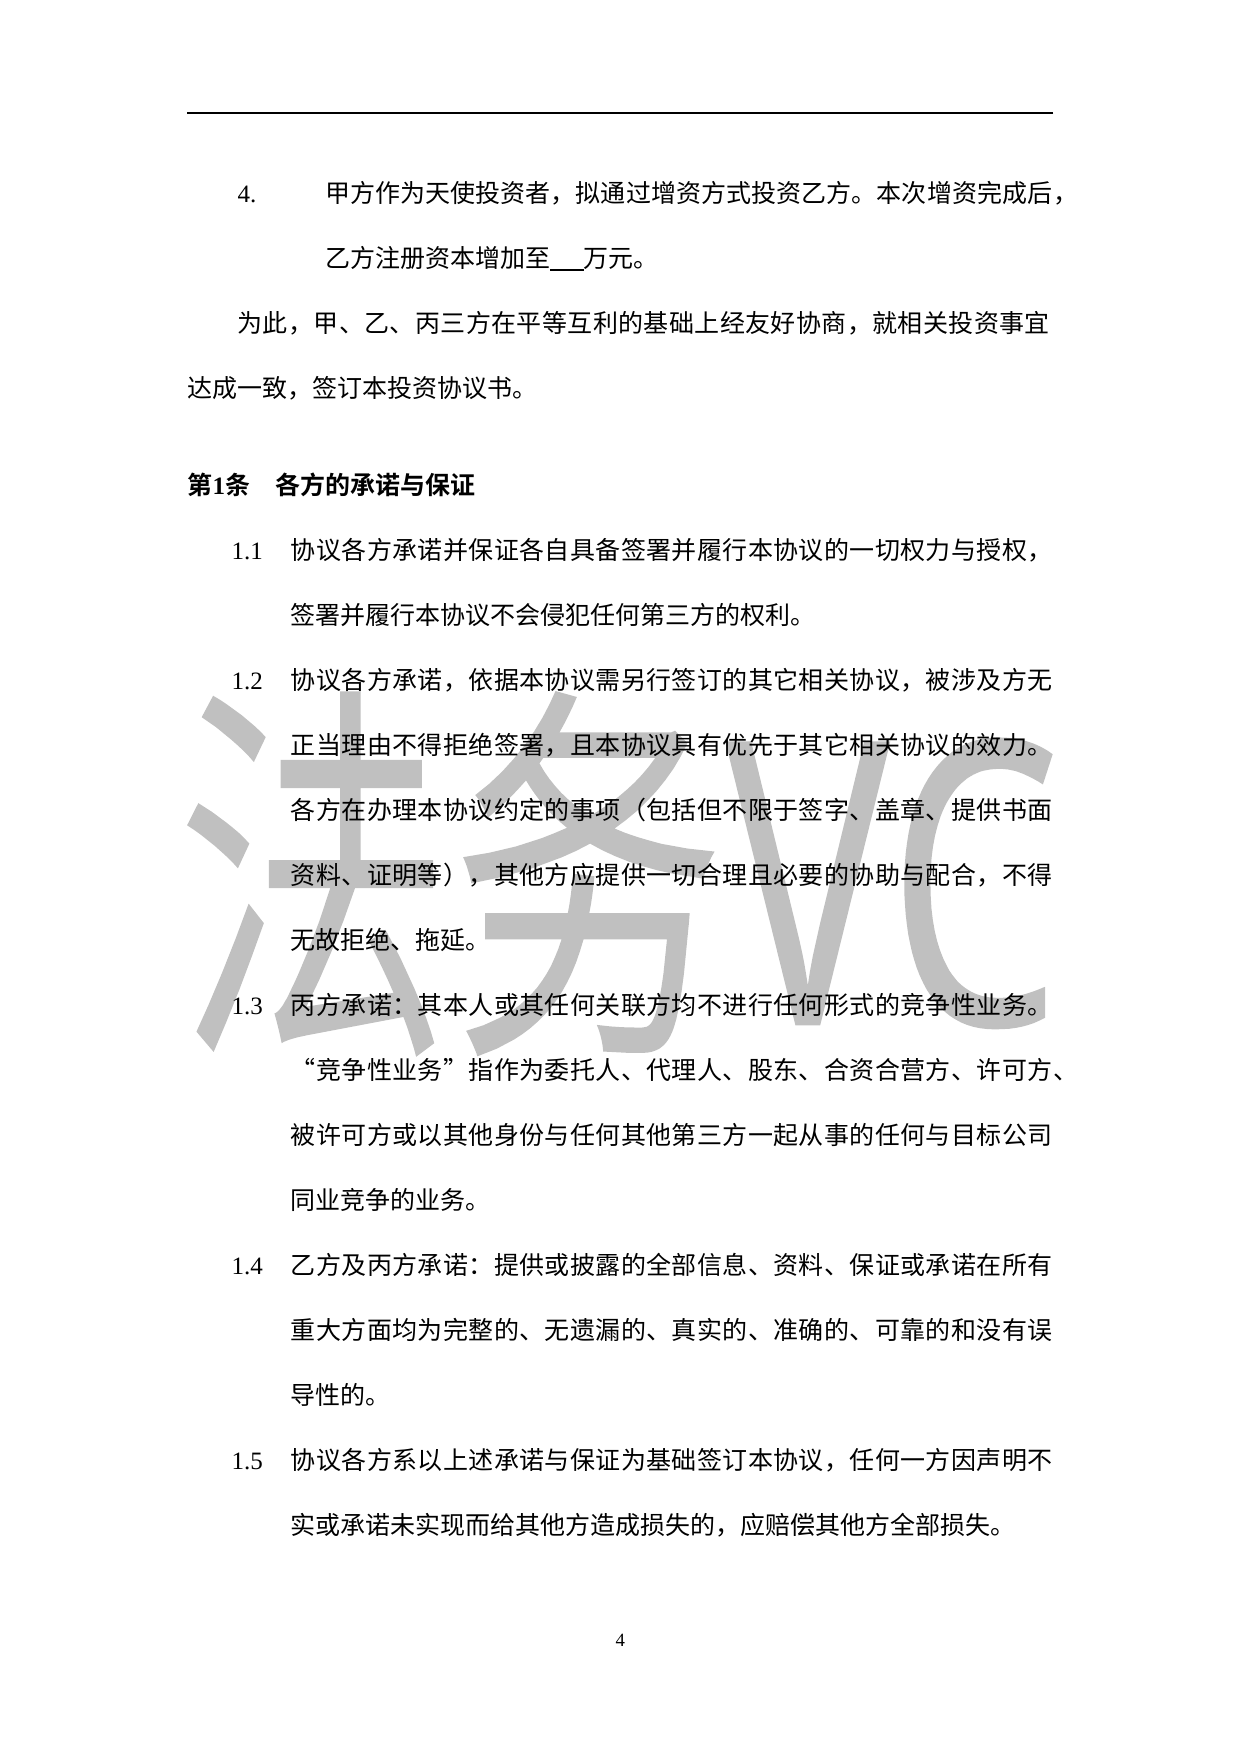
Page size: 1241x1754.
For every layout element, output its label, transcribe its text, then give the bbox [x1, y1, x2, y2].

list 协议各方系以上述承诺与保证为基础签订本协议，任何一方因声明不实或承诺未实现而给其他方造成损失的，应赔偿其他方全部损失。 [231, 1426, 1053, 1556]
list 各方的承诺与保证 [187, 451, 1053, 516]
text 为此，甲、乙、丙三方在平等互利的基础上经友好协商，就相关投资事宜达成一致，签订本投资协议书。 [187, 289, 1053, 419]
list 乙方及丙方承诺：提供或披露的全部信息、资料、保证或承诺在所有重大方面均为完整的、无遗漏的、真实的、准确的、可靠的和没有误导性的。 [231, 1231, 1053, 1426]
list 丙方承诺：其本人或其任何关联方均不进行任何形式的竞争性业务。 “竞争性业务”指作为委托人、代理人、股东、合资合营方、许可方、被许可方或以其他身份与任何其他第三方一起从事的任何与目标公司同业竞争的业务。 [231, 971, 1053, 1231]
list 协议各方承诺，依据本协议需另行签订的其它相关协议，被涉及方无正当理由不得拒绝签署，且本协议具有优先于其它相关协议的效力。各方在办理本协议约定的事项（包括但不限于签字、盖章、提供书面资料、证明等），其他方应提供一切合理且必要的协助与配合，不得无故拒绝、拖延。 [231, 646, 1053, 971]
list 甲方作为天使投资者，拟通过增资方式投资乙方。本次增资完成后，乙方注册资本增加至 万元。 [237, 159, 1053, 289]
list 协议各方承诺并保证各自具备签署并履行本协议的一切权力与授权，签署并履行本协议不会侵犯任何第三方的权利。 [231, 516, 1053, 646]
